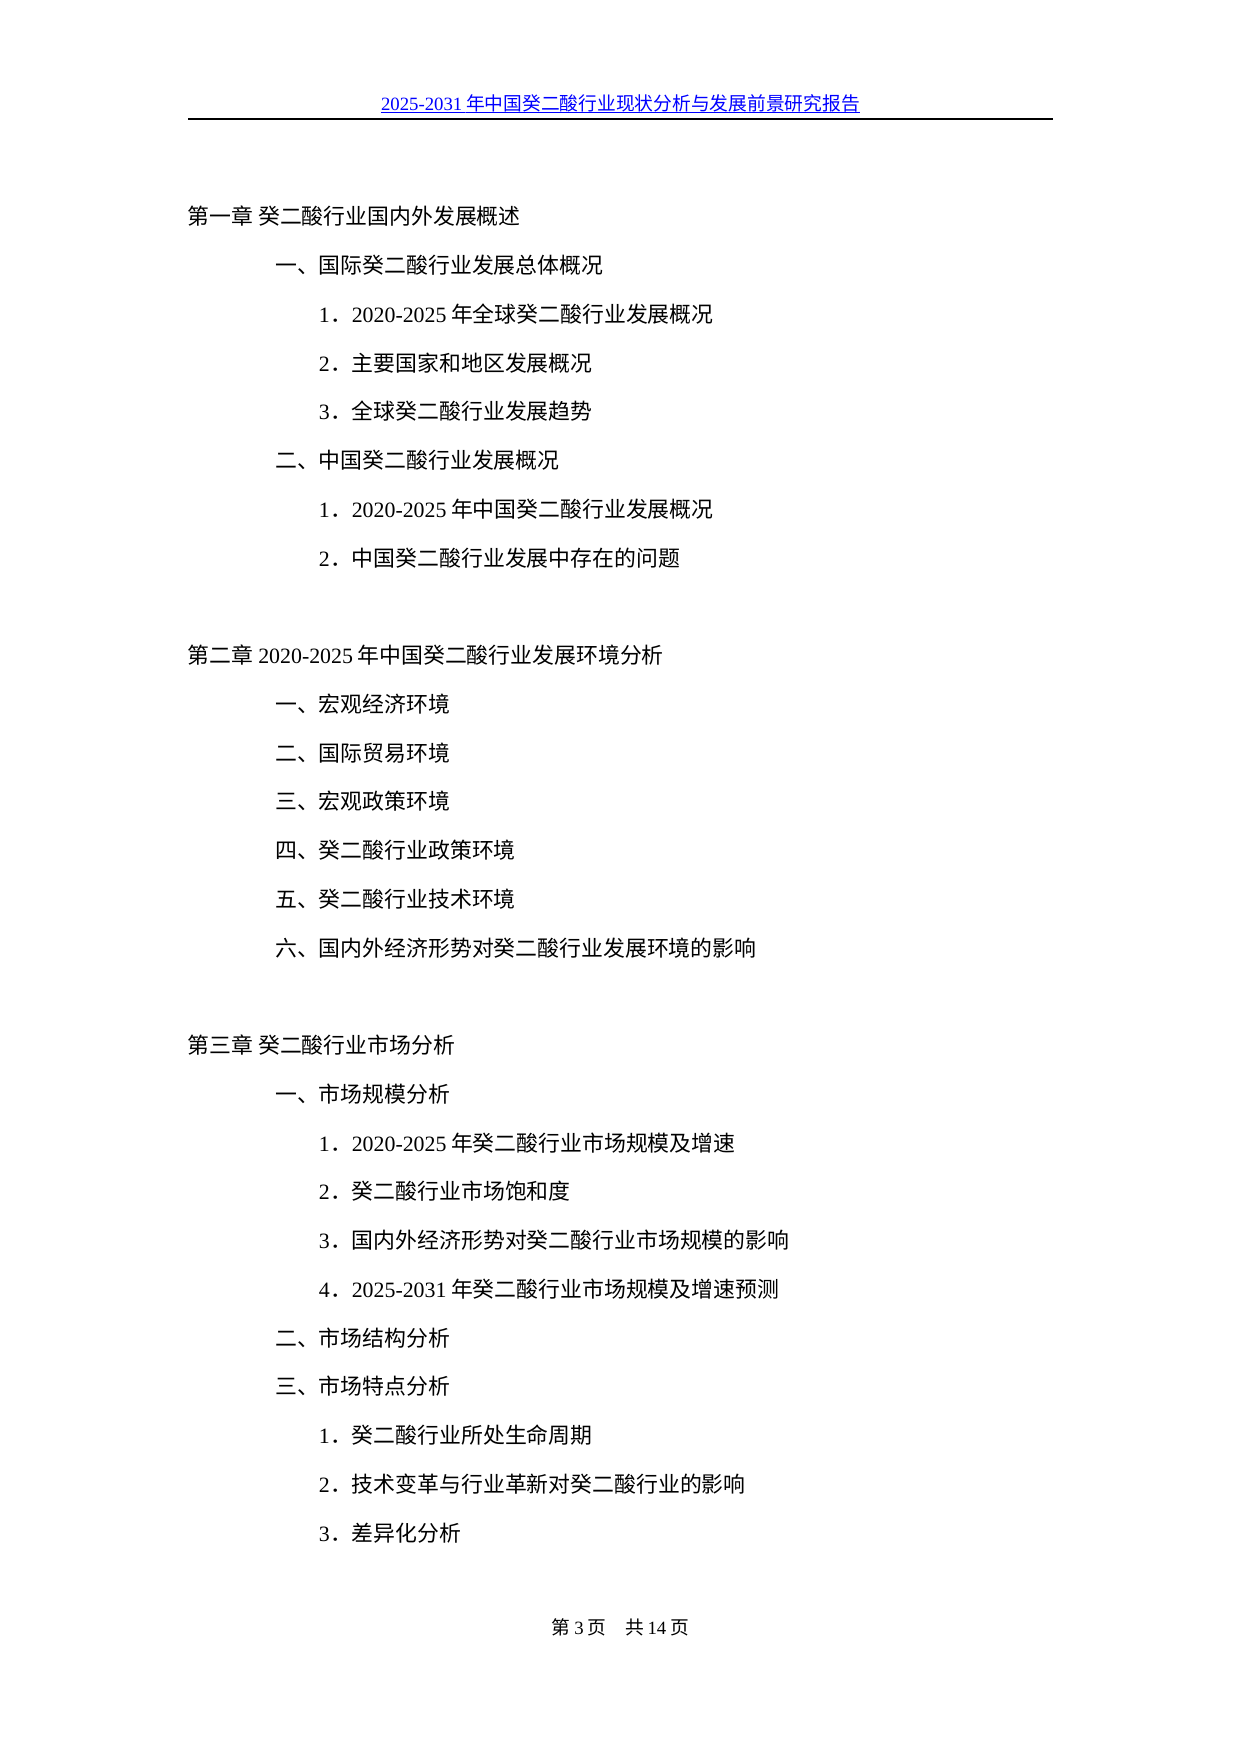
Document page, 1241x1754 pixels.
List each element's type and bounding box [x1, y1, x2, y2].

text [187, 150, 1053, 1548]
